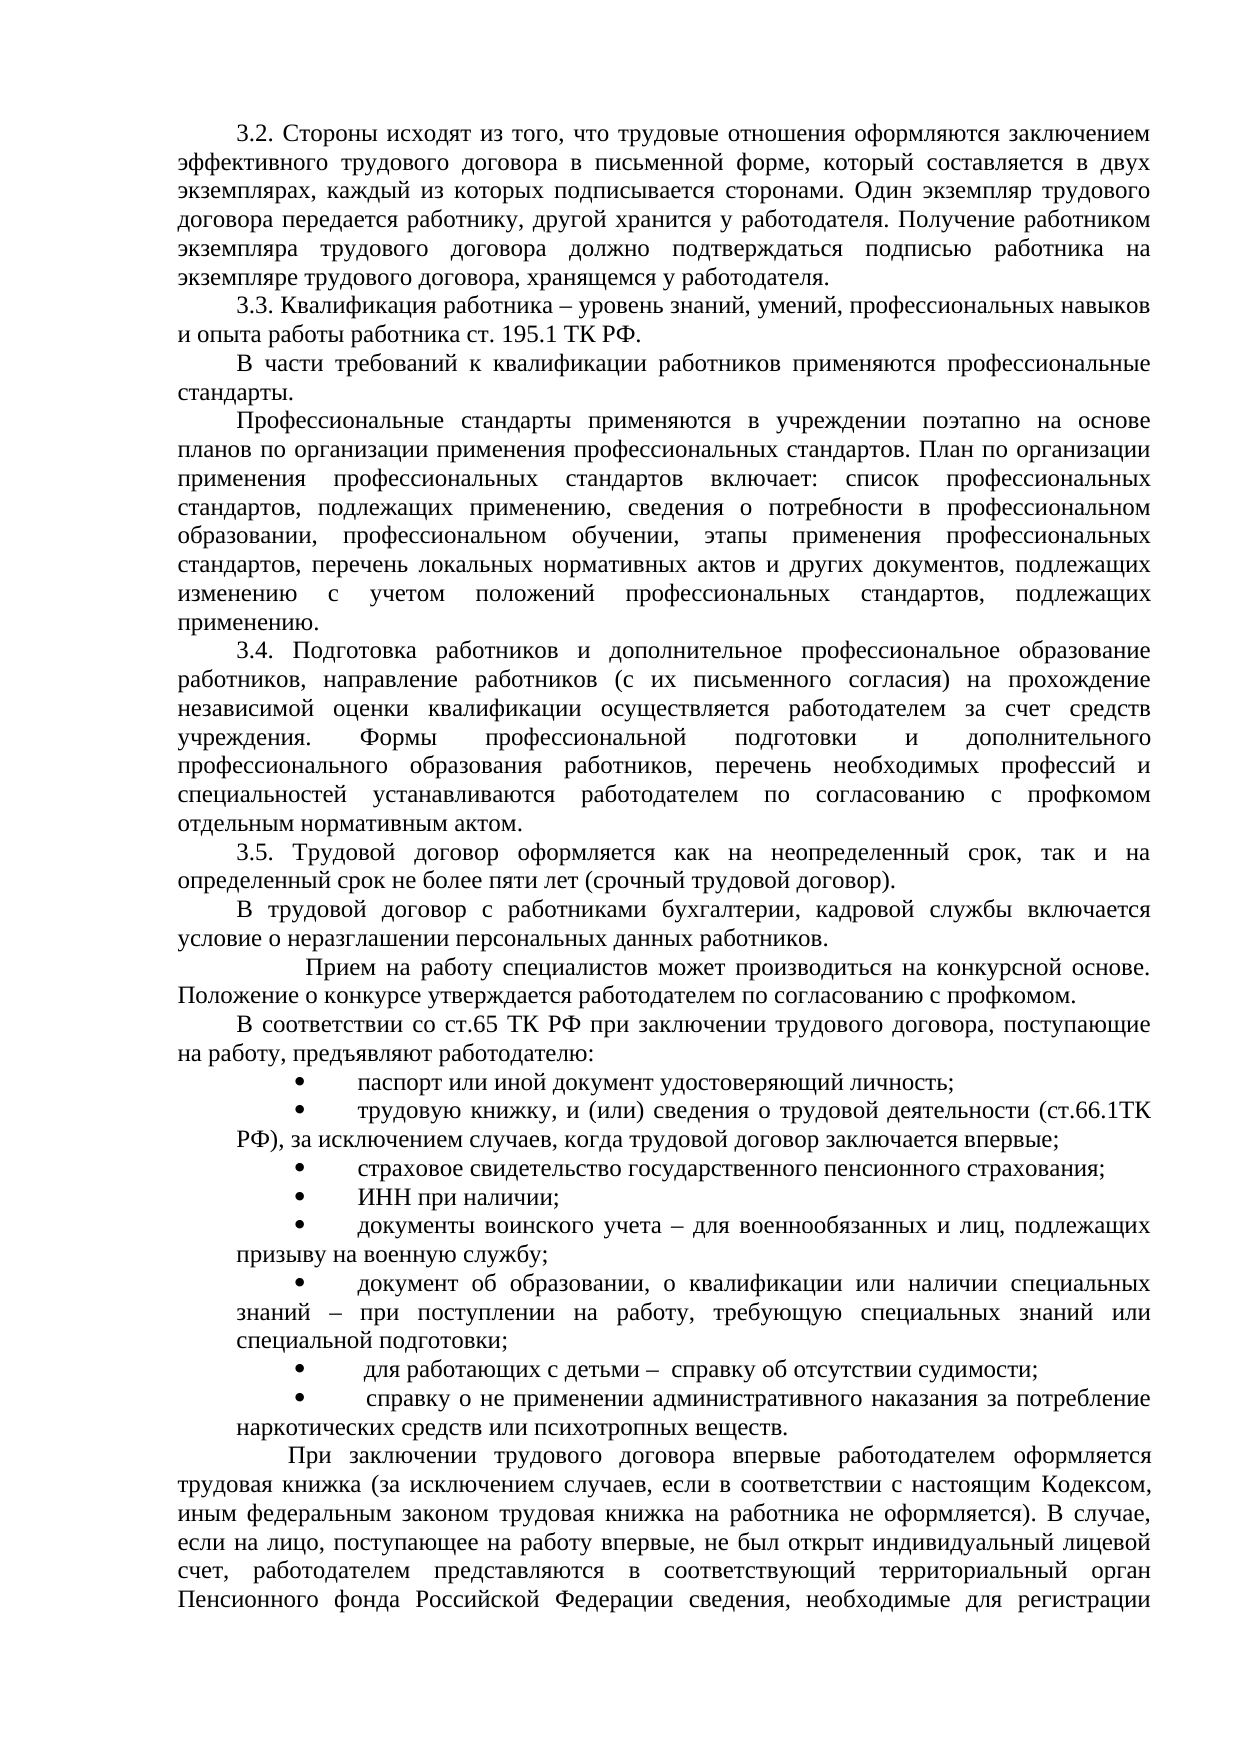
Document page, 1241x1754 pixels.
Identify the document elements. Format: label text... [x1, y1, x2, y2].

text 3.4. Подготовка работников и дополнительное профессиональное образование работников, направление работников (с их письменного согласия) на прохождение независимой оценки квалификации осуществляется работодателем за счет средств учреждения. Формы профессиональной подготовки и дополнительного профессионального образования работников, перечень необходимых профессий и специальностей устанавливаются работодателем по согласованию с профкомом отдельным нормативным актом. [177, 636, 1152, 837]
list справку о не применении административного наказания за потребление наркотических средств или психотропных веществ. [236, 1383, 1152, 1441]
text В части требований к квалификации работников применяются профессиональные стандарты. [177, 348, 1152, 406]
text 3.2. Стороны исходят из того, что трудовые отношения оформляются заключением эффективного трудового договора в письменной форме, который составляется в двух экземплярах, каждый из которых подписывается сторонами. Один экземпляр трудового договора передается работнику, другой хранится у работодателя. Получение работником экземпляра трудового договора должно подтверждаться подписью работника на экземпляре трудового договора, хранящемся у работодателя. [177, 118, 1152, 291]
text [177, 1441, 1152, 1613]
list трудовую книжку, и (или) сведения о трудовой деятельности (ст.66.1ТК РФ), за исключением случаев, когда трудовой договор заключается впервые; [236, 1096, 1152, 1153]
list для работающих с детьми – справку об отсутствии судимости; [236, 1354, 1152, 1383]
text В соответствии со ст.65 ТК РФ при заключении трудового договора, поступающие на работу, предъявляют работодателю: [177, 1009, 1152, 1067]
text Прием на работу специалистов может производиться на конкурсной основе. Положение о конкурсе утверждается работодателем по согласованию с профкомом. [177, 952, 1152, 1009]
text В трудовой договор с работниками бухгалтерии, кадровой службы включается условие о неразглашении персональных данных работников. [177, 894, 1152, 952]
list паспорт или иной документ удостоверяющий личность; [236, 1067, 1152, 1096]
text Профессиональные стандарты применяются в учреждении поэтапно на основе планов по организации применения профессиональных стандартов. План по организации применения профессиональных стандартов включает: список профессиональных стандартов, подлежащих применению, сведения о потребности в профессиональном образовании, профессиональном обучении, этапы применения профессиональных стандартов, перечень локальных нормативных актов и других документов, подлежащих изменению с учетом положений профессиональных стандартов, подлежащих применению. [177, 406, 1152, 636]
text 3.3. Квалификация работника – уровень знаний, умений, профессиональных навыков и опыта работы работника ст. 195.1 ТК РФ. [177, 291, 1152, 348]
list страховое свидетельство государственного пенсионного страхования; [236, 1153, 1152, 1182]
list ИНН при наличии; [236, 1182, 1152, 1211]
list документ об образовании, о квалификации или наличии специальных знаний – при поступлении на работу, требующую специальных знаний или специальной подготовки; [236, 1268, 1152, 1354]
list документы воинского учета – для военнообязанных и лиц, подлежащих призыву на военную службу; [236, 1211, 1152, 1268]
text 3.5. Трудовой договор оформляется как на неопределенный срок, так и на определенный срок не более пяти лет (срочный трудовой договор). [177, 837, 1152, 894]
